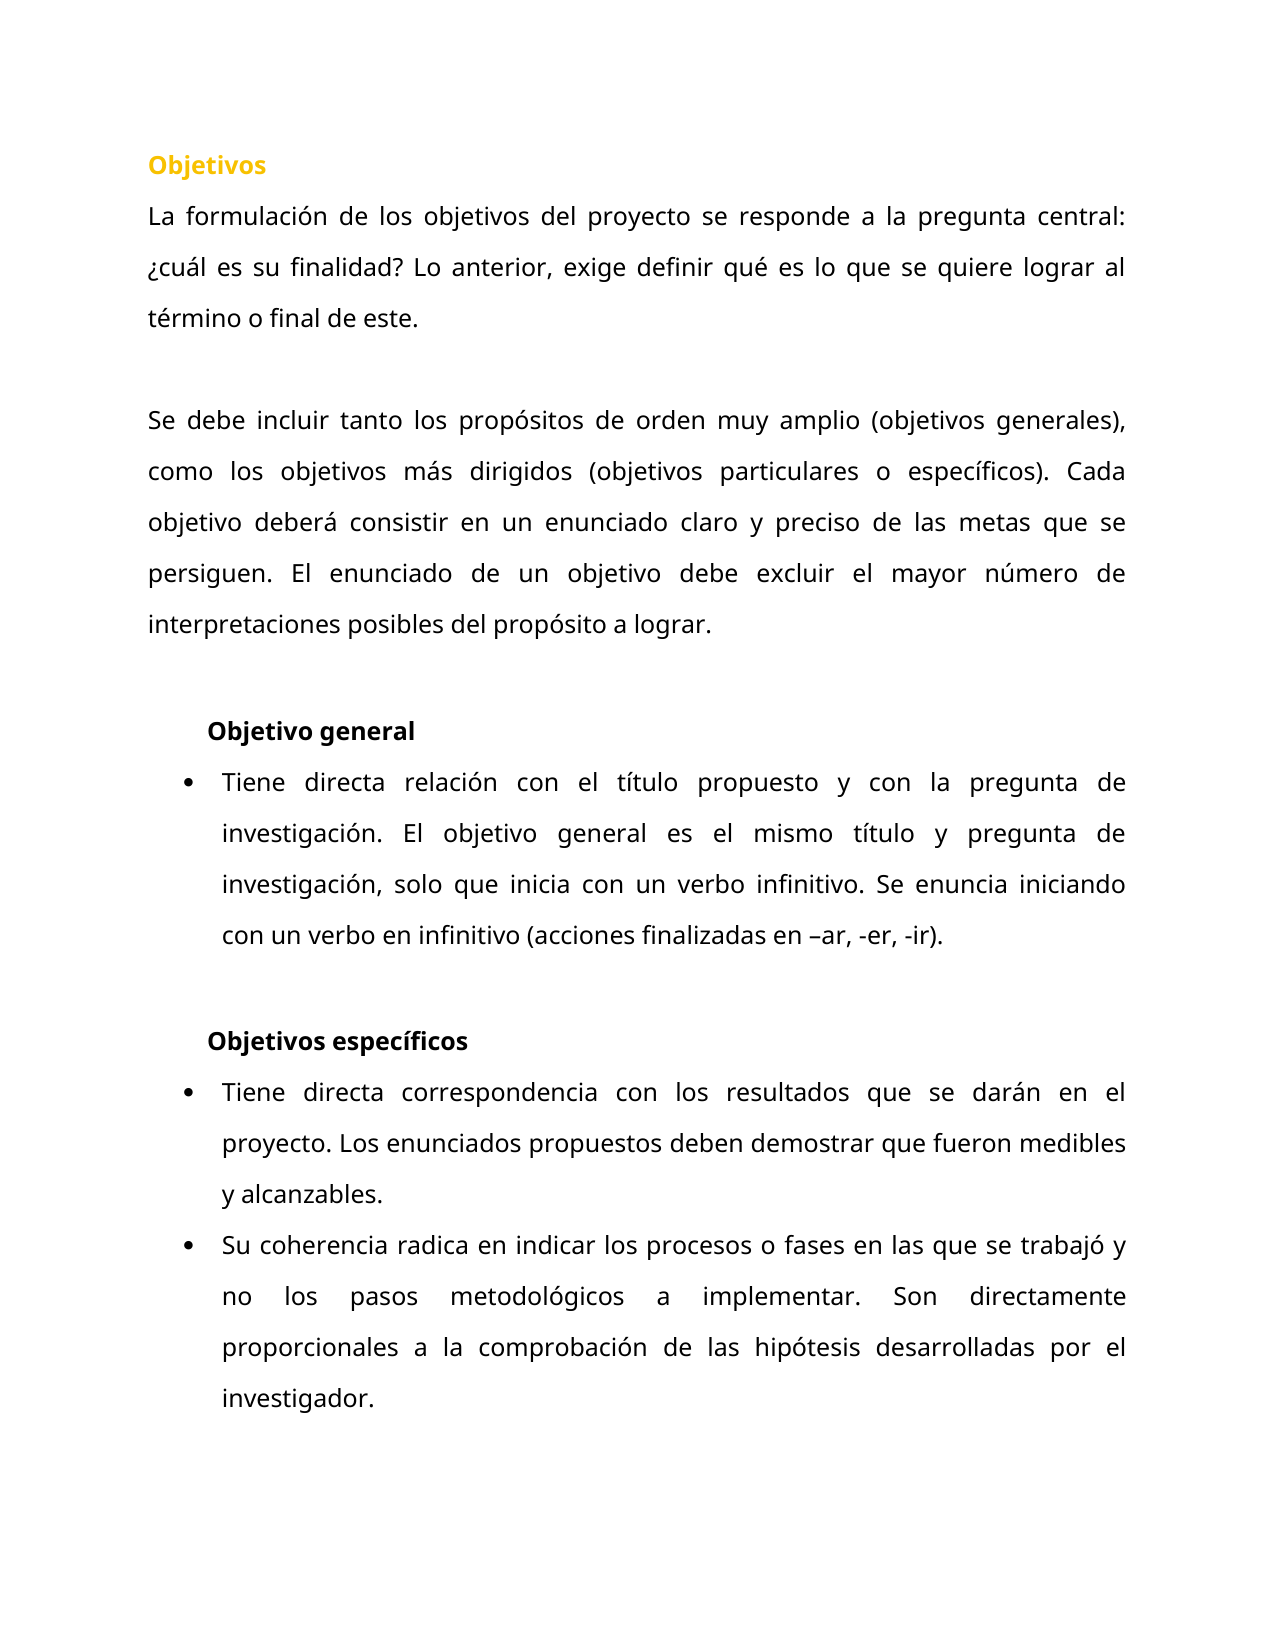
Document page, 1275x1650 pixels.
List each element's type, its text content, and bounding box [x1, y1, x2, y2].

subtitle Objetivos [148, 148, 1127, 182]
list Su coherencia radica en indicar los procesos o fases en las que se trabajó y no los pasos metodológicos a implementar. Son directamente proporcionales a la comprobación de las hipótesis desarrolladas por el investigador. [184, 1228, 1127, 1415]
list Tiene directa correspondencia con los resultados que se darán en el proyecto. Los enunciados propuestos deben demostrar que fueron medibles y alcanzables. [184, 1075, 1127, 1211]
text La formulación de los objetivos del proyecto se responde a la pregunta central: ¿cuál es su finalidad? Lo anterior, exige definir qué es lo que se quiere lograr al término o final de este. [148, 199, 1127, 335]
subtitle Objetivo general [148, 713, 1127, 747]
subtitle Objetivos específicos [148, 1024, 1127, 1058]
text Se debe incluir tanto los propósitos de orden muy amplio (objetivos generales), como los objetivos más dirigidos (objetivos particulares o específicos). Cada objetivo deberá consistir en un enunciado claro y preciso de las metas que se persiguen. El enunciado de un objetivo debe excluir el mayor número de interpretaciones posibles del propósito a lograr. [148, 403, 1127, 641]
list Tiene directa relación con el título propuesto y con la pregunta de investigación. El objetivo general es el mismo título y pregunta de investigación, solo que inicia con un verbo infinitivo. Se enuncia iniciando con un verbo en infinitivo (acciones finalizadas en –ar, -er, -ir). [184, 764, 1127, 952]
